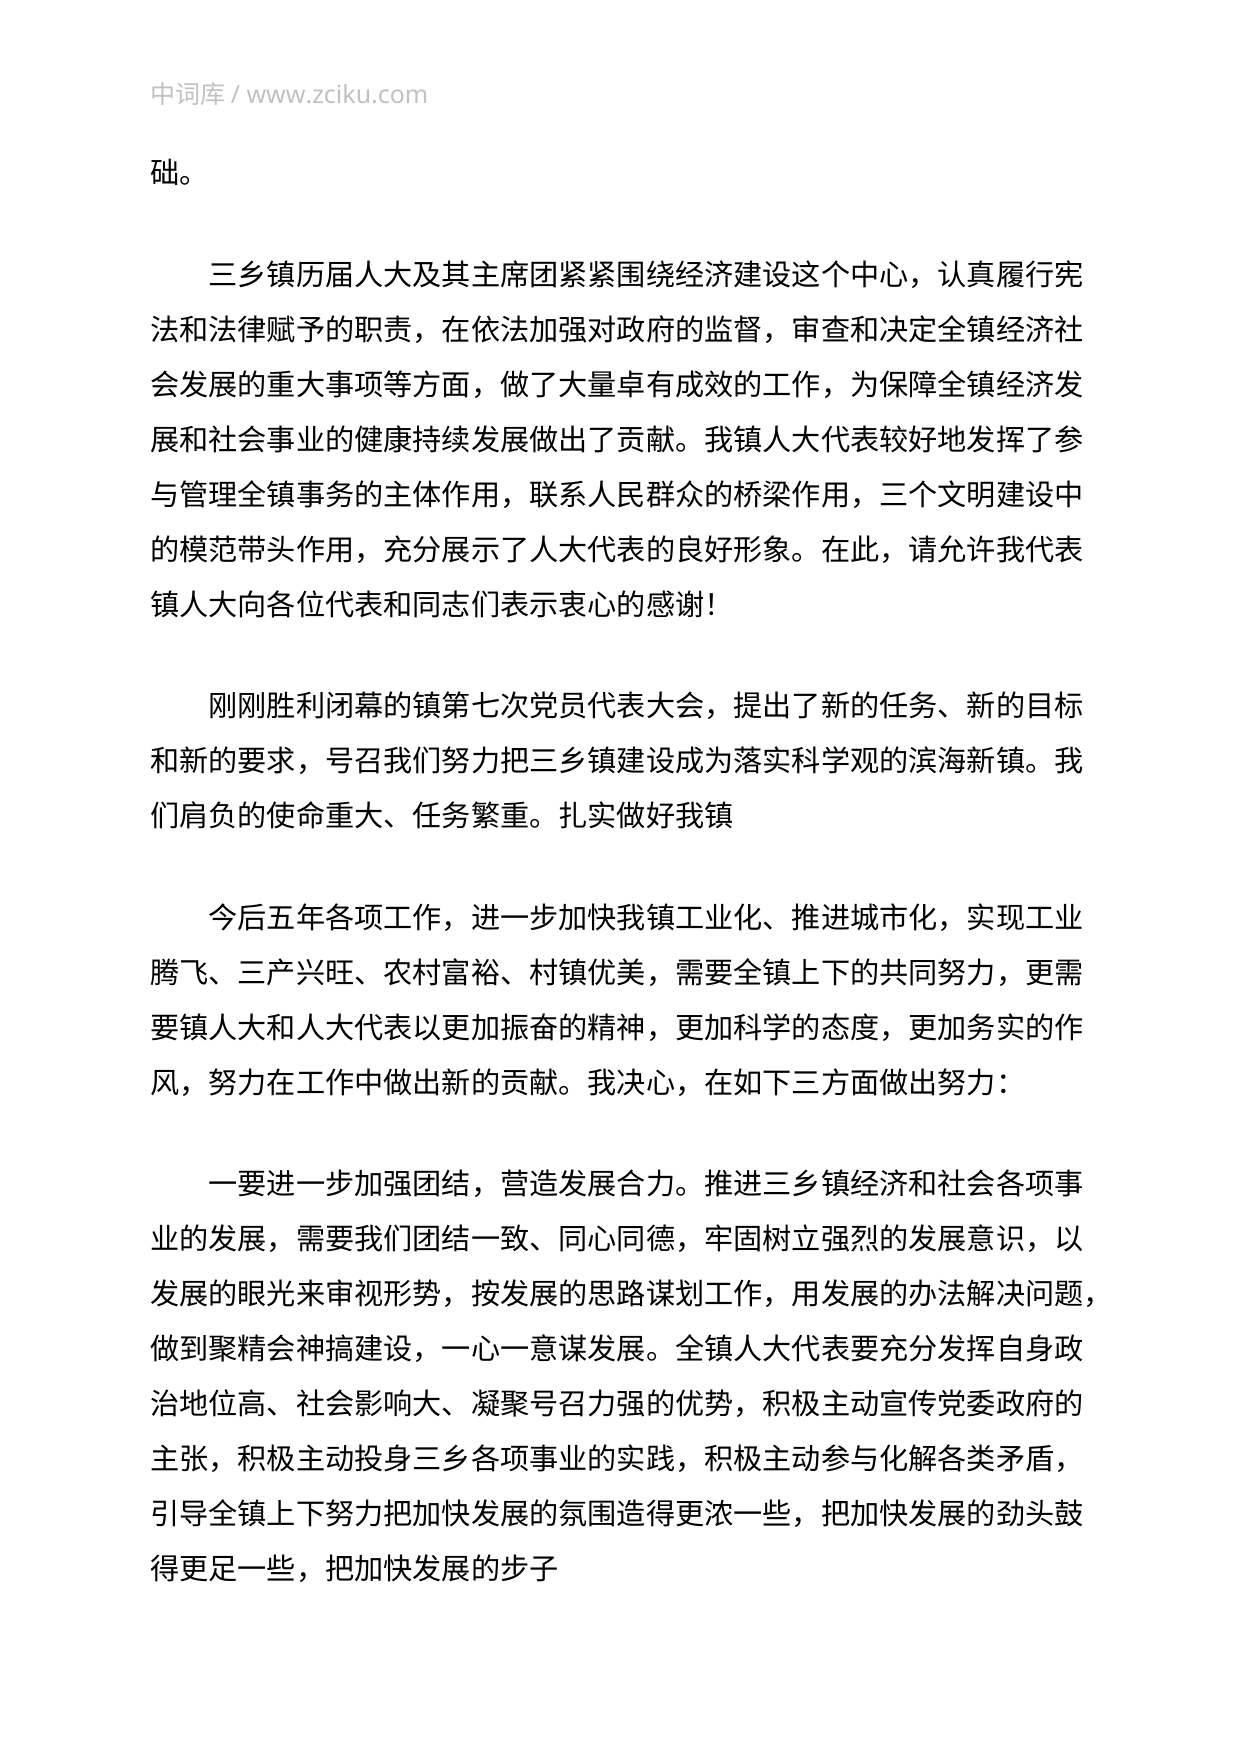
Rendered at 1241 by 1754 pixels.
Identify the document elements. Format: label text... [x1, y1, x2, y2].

text 刚刚胜利闭幕的镇第七次党员代表大会，提出了新的任务、新的目标和新的要求，号召我们努力把三乡镇建设成为落实科学观的滨海新镇。我们肩负的使命重大、任务繁重。扎实做好我镇 [150, 683, 1090, 835]
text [150, 150, 1090, 192]
text 今后五年各项工作，进一步加快我镇工业化、推进城市化，实现工业腾飞、三产兴旺、农村富裕、村镇优美，需要全镇上下的共同努力，更需要镇人大和人大代表以更加振奋的精神，更加科学的态度，更加务实的作风，努力在工作中做出新的贡献。我决心，在如下三方面做出努力： [150, 894, 1090, 1101]
text 一要进一步加强团结，营造发展合力。推进三乡镇经济和社会各项事业的发展，需要我们团结一致、同心同德，牢固树立强烈的发展意识，以发展的眼光来审视形势，按发展的思路谋划工作，用发展的办法解决问题，做到聚精会神搞建设，一心一意谋发展。全镇人大代表要充分发挥自身政治地位高、社会影响大、凝聚号召力强的优势，积极主动宣传党委政府的主张，积极主动投身三乡各项事业的实践，积极主动参与化解各类矛盾，引导全镇上下努力把加快发展的氛围造得更浓一些，把加快发展的劲头鼓得更足一些，把加快发展的步子 [150, 1161, 1090, 1587]
text 三乡镇历届人大及其主席团紧紧围绕经济建设这个中心，认真履行宪法和法律赋予的职责，在依法加强对政府的监督，审查和决定全镇经济社会发展的重大事项等方面，做了大量卓有成效的工作，为保障全镇经济发展和社会事业的健康持续发展做出了贡献。我镇人大代表较好地发挥了参与管理全镇事务的主体作用，联系人民群众的桥梁作用，三个文明建设中的模范带头作用，充分展示了人大代表的良好形象。在此，请允许我代表镇人大向各位代表和同志们表示衷心的感谢！ [150, 252, 1090, 623]
